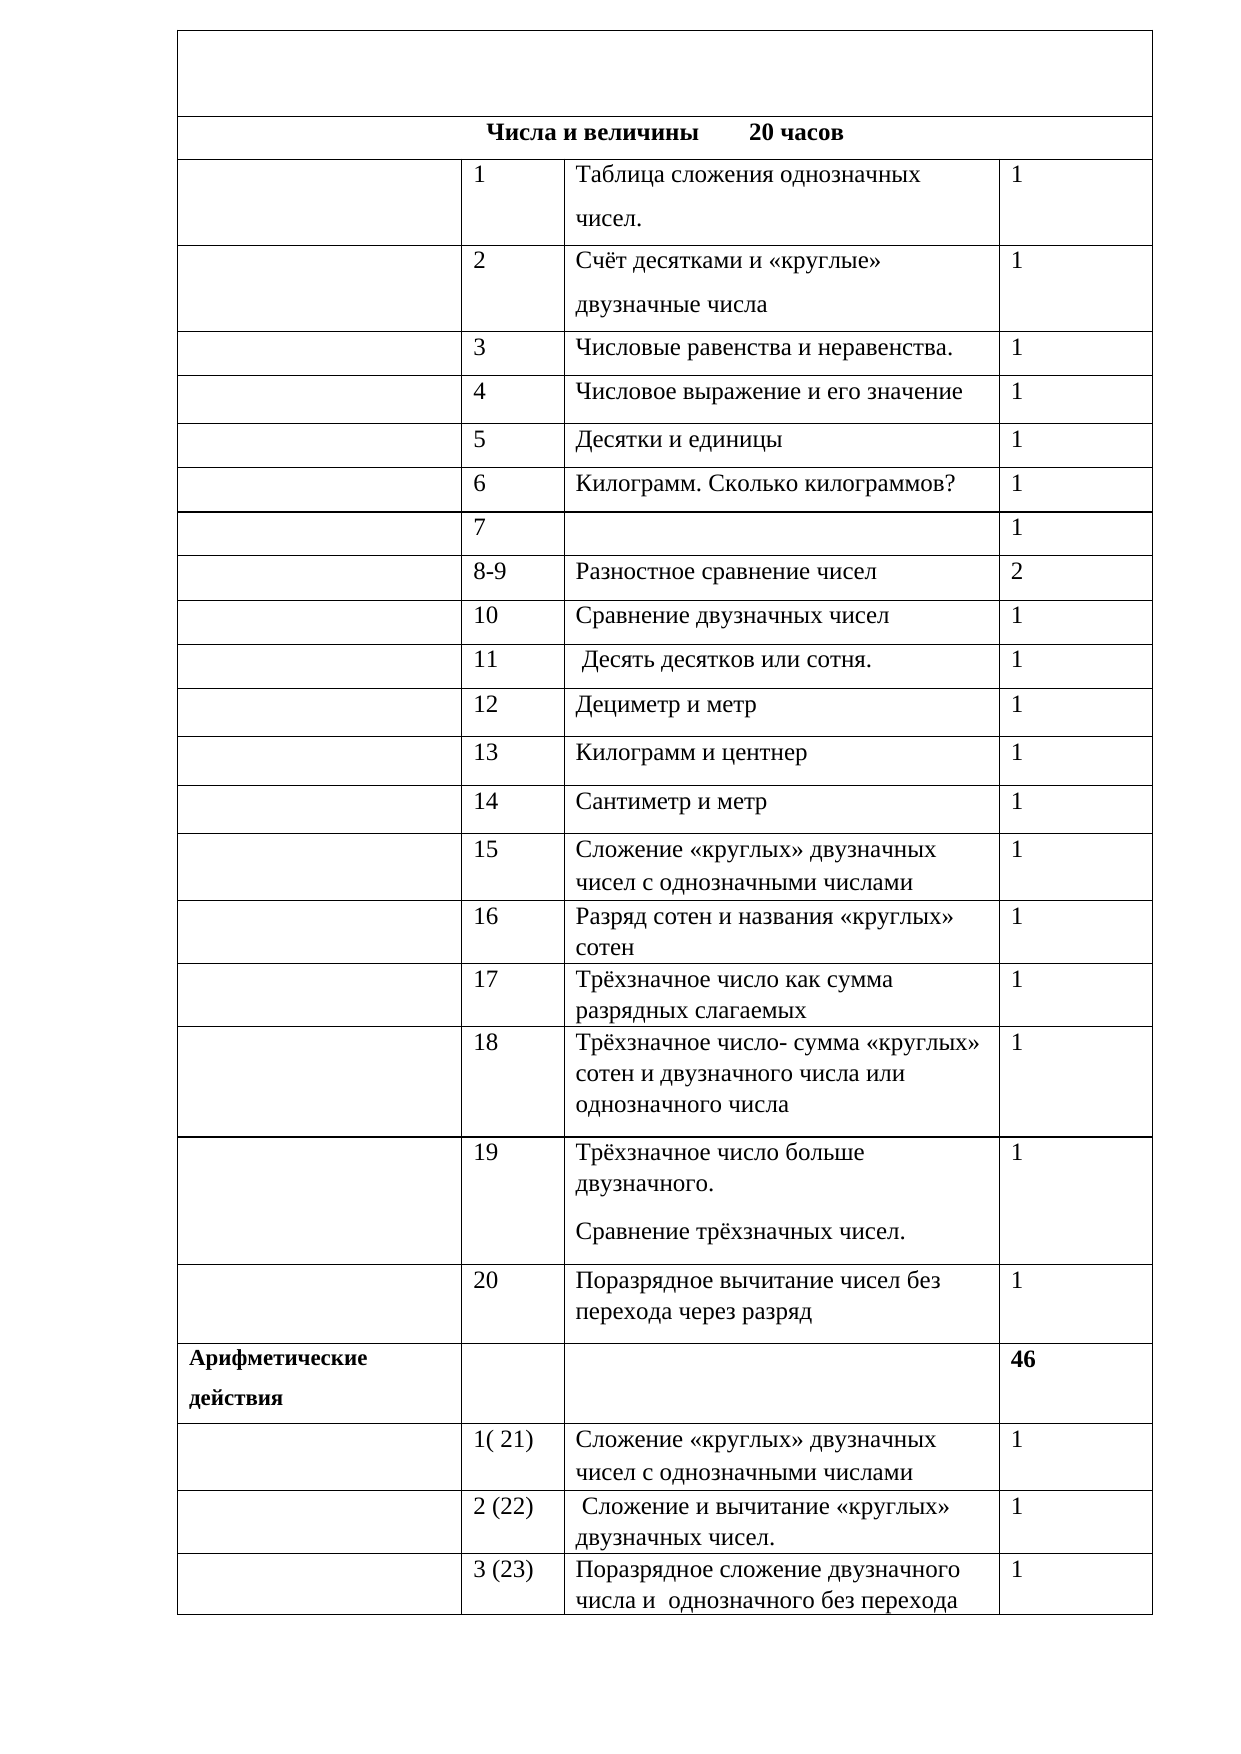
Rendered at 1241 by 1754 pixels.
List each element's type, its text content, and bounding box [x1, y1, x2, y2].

table_cell Числа и величины 20 часов [178, 117, 1152, 158]
table_cell [462, 1344, 564, 1423]
table_cell [178, 645, 461, 688]
table_cell Сложение и вычитание «круглых» двузначных чисел. [565, 1491, 999, 1553]
table_cell 20 [462, 1265, 564, 1343]
table_cell 1 [1000, 1138, 1152, 1264]
table_cell 1 [1000, 834, 1152, 900]
table_cell 1 [1000, 964, 1152, 1026]
table_cell [178, 1554, 461, 1614]
table_cell Счёт десятками и «круглые» двузначные числа [565, 246, 999, 331]
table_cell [565, 1554, 999, 1614]
table_cell [178, 332, 461, 375]
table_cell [178, 31, 1152, 116]
table_cell 2 (22) [462, 1491, 564, 1553]
table_cell 11 [462, 645, 564, 688]
table_cell Арифметические действия [178, 1344, 461, 1423]
table_cell 1 [1000, 901, 1152, 963]
table_cell Разностное сравнение чисел [565, 556, 999, 599]
table_cell 1 [1000, 468, 1152, 511]
table_cell 1( 21) [462, 1424, 564, 1490]
table_cell 1 [1000, 645, 1152, 688]
table_cell 3 [462, 332, 564, 375]
table_cell 4 [462, 376, 564, 423]
table_cell 2 [1000, 556, 1152, 599]
table_cell 1 [1000, 601, 1152, 643]
table_cell 1 [1000, 737, 1152, 785]
table_cell 19 [462, 1138, 564, 1264]
table_cell 6 [462, 468, 564, 511]
table_cell [178, 424, 461, 467]
table_cell 1 [1000, 246, 1152, 331]
table_cell [178, 513, 461, 555]
table_cell 1 [1000, 332, 1152, 375]
table_cell Трёхзначное число больше двузначного. Сравнение трёхзначных чисел. [565, 1138, 999, 1264]
table_cell Числовые равенства и неравенства. [565, 332, 999, 375]
table_cell 8-9 [462, 556, 564, 599]
table_cell [178, 601, 461, 643]
table_cell Сантиметр и метр [565, 786, 999, 833]
table_cell Килограмм. Сколько килограммов? [565, 468, 999, 511]
table_cell Десять десятков или сотня. [565, 645, 999, 688]
table_cell Трёхзначное число как сумма разрядных слагаемых [565, 964, 999, 1026]
table_cell [178, 964, 461, 1026]
table_cell 1 [1000, 160, 1152, 244]
table_cell 14 [462, 786, 564, 833]
table_cell [178, 556, 461, 599]
table_cell [178, 737, 461, 785]
table_cell Десятки и единицы [565, 424, 999, 467]
table_cell [178, 376, 461, 423]
table_cell 1 [1000, 376, 1152, 423]
table_cell [178, 1027, 461, 1136]
table_cell 46 [1000, 1344, 1152, 1423]
table_cell [178, 1424, 461, 1490]
table_cell 1 [1000, 1554, 1152, 1614]
table_cell Дециметр и метр [565, 689, 999, 736]
table_cell [178, 246, 461, 331]
table_cell [178, 689, 461, 736]
table_cell 1 [1000, 1424, 1152, 1490]
table_cell Числовое выражение и его значение [565, 376, 999, 423]
table_cell [178, 160, 461, 244]
table_cell 16 [462, 901, 564, 963]
table_cell Поразрядное вычитание чисел без перехода через разряд [565, 1265, 999, 1343]
table_cell Сравнение двузначных чисел [565, 601, 999, 643]
table_cell Таблица сложения однозначных чисел. [565, 160, 999, 244]
table_cell Сложение «круглых» двузначных чисел с однозначными числами [565, 834, 999, 900]
table_cell [565, 1344, 999, 1423]
table_cell 1 [1000, 786, 1152, 833]
table_cell [565, 513, 999, 555]
table_cell 1 [1000, 1265, 1152, 1343]
table_cell 13 [462, 737, 564, 785]
table_cell 17 [462, 964, 564, 1026]
table_cell 2 [462, 246, 564, 331]
table_cell 1 [1000, 513, 1152, 555]
table_cell 5 [462, 424, 564, 467]
table_cell 15 [462, 834, 564, 900]
table_cell 12 [462, 689, 564, 736]
table_cell [178, 1265, 461, 1343]
table_cell [178, 1138, 461, 1264]
table_cell [178, 834, 461, 900]
table_cell 18 [462, 1027, 564, 1136]
table_cell 3 (23) [462, 1554, 564, 1614]
table_cell Разряд сотен и названия «круглых» сотен [565, 901, 999, 963]
table_cell [178, 468, 461, 511]
table_cell 10 [462, 601, 564, 643]
table_cell 1 [1000, 1491, 1152, 1553]
table_cell Трёхзначное число- сумма «круглых» сотен и двузначного числа или однозначного числа [565, 1027, 999, 1136]
table_cell 7 [462, 513, 564, 555]
table_cell 1 [1000, 424, 1152, 467]
table_cell [178, 1491, 461, 1553]
table_cell Сложение «круглых» двузначных чисел с однозначными числами [565, 1424, 999, 1490]
table_cell Килограмм и центнер [565, 737, 999, 785]
table_cell 1 [1000, 689, 1152, 736]
table_cell [178, 901, 461, 963]
table_cell [178, 786, 461, 833]
table_cell 1 [1000, 1027, 1152, 1136]
table_cell 1 [462, 160, 564, 244]
